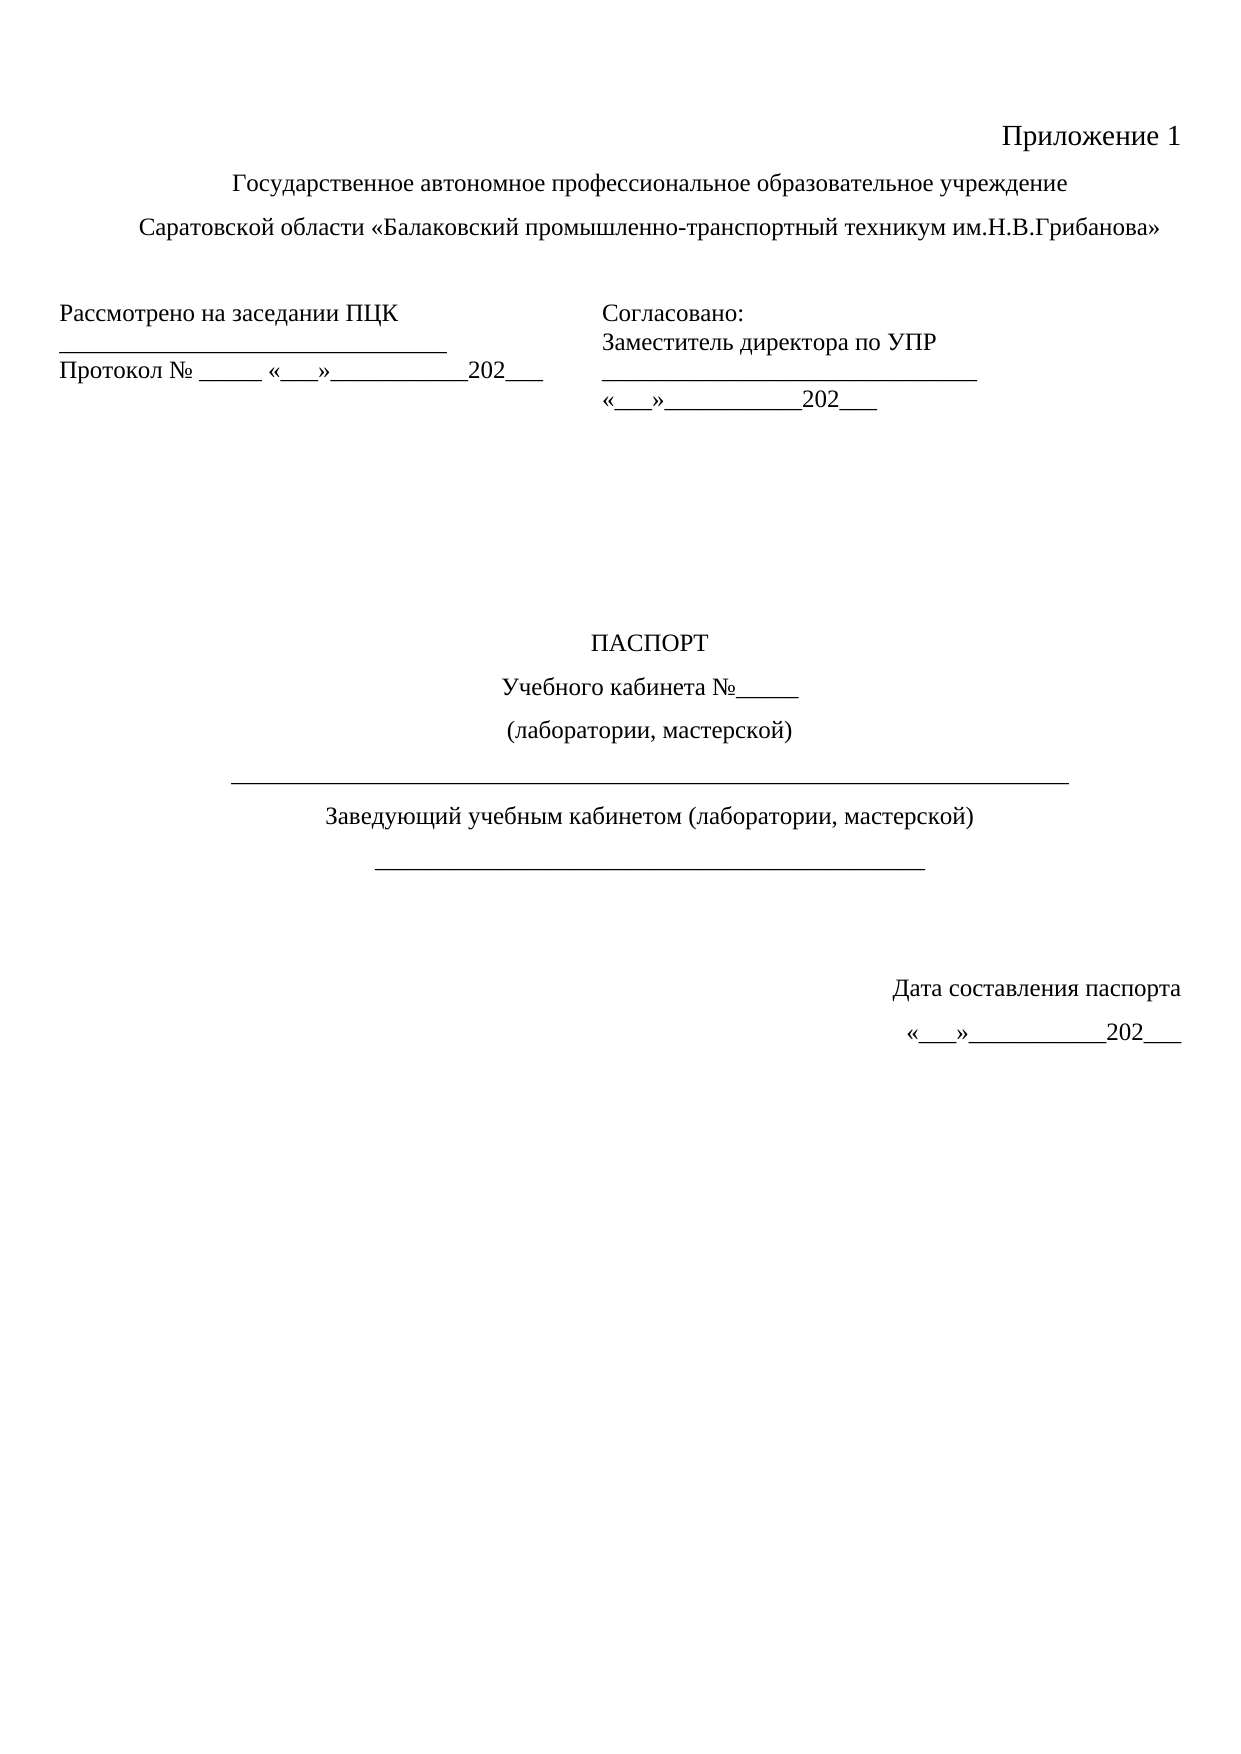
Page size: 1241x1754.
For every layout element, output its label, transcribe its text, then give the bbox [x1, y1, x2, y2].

text Приложение 1 [59, 118, 1181, 152]
text Саратовской области «Балаковский промышленно-транспортный техникум им.Н.В.Грибанова» [59, 212, 1181, 240]
text ____________________________________________ [59, 844, 1181, 873]
text ПАСПОРТ [59, 628, 1181, 657]
text Учебного кабинета №_____ [59, 672, 1181, 700]
table_header Согласовано: Заместитель директора по УПР ______________________________ «___»___________202___ [591, 298, 1133, 413]
text (лаборатории, мастерской) [59, 715, 1181, 743]
text Заведующий учебным кабинетом (лаборатории, мастерской) [59, 801, 1181, 830]
table_header Рассмотрено на заседании ПЦК _______________________________ Протокол № _____ «___»___________202___ [48, 298, 591, 413]
text Государственное автономное профессиональное образовательное учреждение [59, 168, 1181, 197]
text «___»___________202___ [59, 1017, 1181, 1045]
text Дата составления паспорта [59, 973, 1181, 1002]
text ___________________________________________________________________ [59, 758, 1181, 787]
